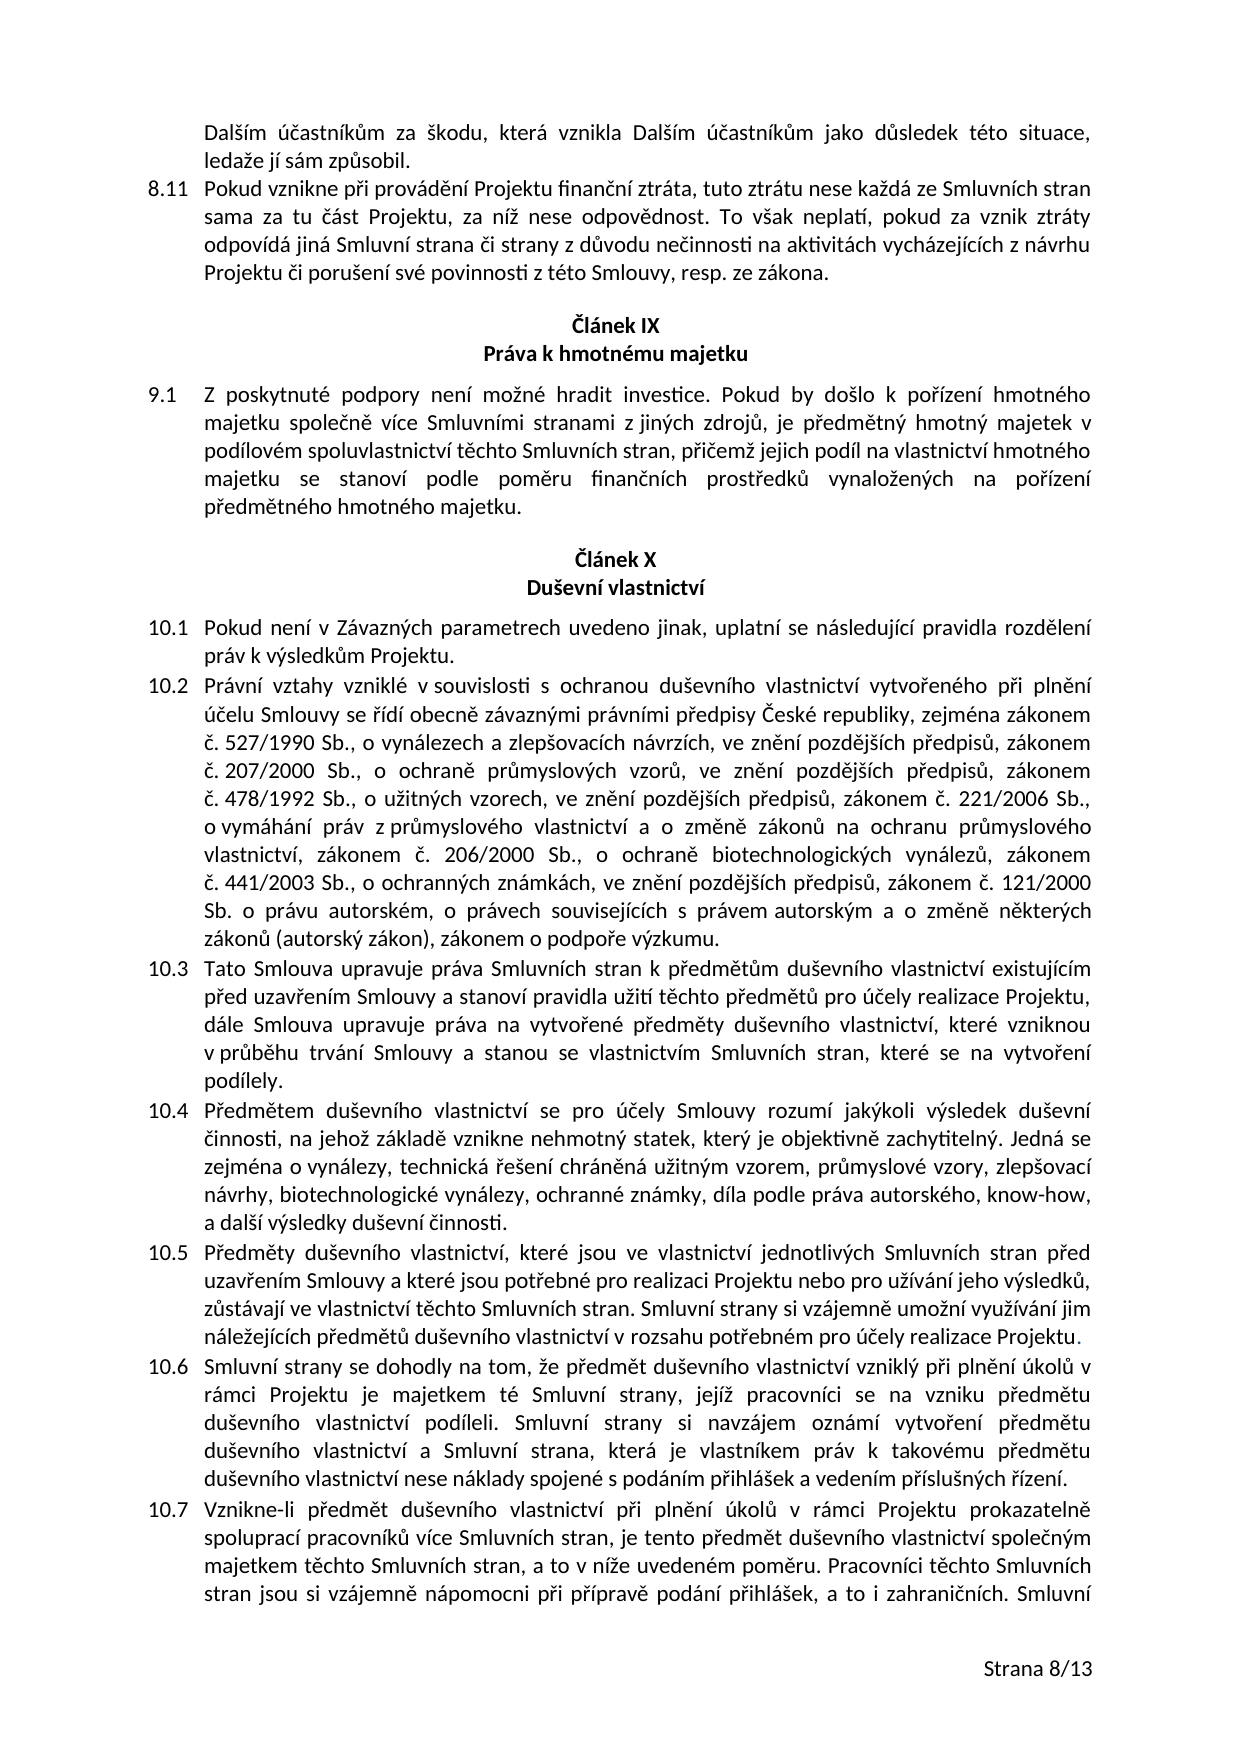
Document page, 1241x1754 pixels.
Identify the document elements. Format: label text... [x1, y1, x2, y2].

list Předmětem duševního vlastnictví se pro účely Smlouvy rozumí jakýkoli výsledek duševní činnosti, na jehož základě vznikne nehmotný statek, který je objektivně zachytitelný. Jedná se zejména o vynálezy, technická řešení chráněná užitným vzorem, průmyslové vzory, zlepšovací návrhy, biotechnologické vynálezy, ochranné známky, díla podle práva autorského, know-how, a další výsledky duševní činnosti. [148, 1096, 1093, 1236]
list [148, 118, 1093, 174]
list Pokud vznikne při provádění Projektu finanční ztráta, tuto ztrátu nese každá ze Smluvních stran sama za tu část Projektu, za níž nese odpovědnost. To však neplatí, pokud za vznik ztráty odpovídá jiná Smluvní strana či strany z důvodu nečinnosti na aktivitách vycházejících z návrhu Projektu či porušení své povinnosti z této Smlouvy, resp. ze zákona. [148, 174, 1093, 286]
text Článek X [139, 545, 1093, 573]
list Z poskytnuté podpory není možné hradit investice. Pokud by došlo k pořízení hmotného majetku společně více Smluvními stranami z jiných zdrojů, je předmětný hmotný majetek v podílovém spoluvlastnictví těchto Smluvních stran, přičemž jejich podíl na vlastnictví hmotného majetku se stanoví podle poměru finančních prostředků vynaložených na pořízení předmětného hmotného majetku. [148, 380, 1093, 520]
list Právní vztahy vzniklé v souvislosti s ochranou duševního vlastnictví vytvořeného při plnění účelu Smlouvy se řídí obecně závaznými právními předpisy České republiky, zejména zákonem č. 527/1990 Sb., o vynálezech a zlepšovacích návrzích, ve znění pozdějších předpisů, zákonem č. 207/2000 Sb., o ochraně průmyslových vzorů, ve znění pozdějších předpisů, zákonem č. 478/1992 Sb., o užitných vzorech, ve znění pozdějších předpisů, zákonem č. 221/2006 Sb., o vymáhání práv z průmyslového vlastnictví a o změně zákonů na ochranu průmyslového vlastnictví, zákonem č. 206/2000 Sb., o ochraně biotechnologických vynálezů, zákonem č. 441/2003 Sb., o ochranných známkách, ve znění pozdějších předpisů, zákonem č. 121/2000 Sb. o právu autorském, o právech souvisejících s právem autorským a o změně některých zákonů (autorský zákon), zákonem o podpoře výzkumu. [148, 672, 1093, 952]
list Předměty duševního vlastnictví, které jsou ve vlastnictví jednotlivých Smluvních stran před uzavřením Smlouvy a které jsou potřebné pro realizaci Projektu nebo pro užívání jeho výsledků, zůstávají ve vlastnictví těchto Smluvních stran. Smluvní strany si vzájemně umožní využívání jim náležejících předmětů duševního vlastnictví v rozsahu potřebném pro účely realizace Projektu. [148, 1238, 1093, 1350]
text Duševní vlastnictví [139, 573, 1093, 601]
list Tato Smlouva upravuje práva Smluvních stran k předmětům duševního vlastnictví existujícím před uzavřením Smlouvy a stanoví pravidla užití těchto předmětů pro účely realizace Projektu, dále Smlouva upravuje práva na vytvořené předměty duševního vlastnictví, které vzniknou v průběhu trvání Smlouvy a stanou se vlastnictvím Smluvních stran, které se na vytvoření podílely. [148, 954, 1093, 1094]
list Pokud není v Závazných parametrech uvedeno jinak, uplatní se následující pravidla rozdělení práv k výsledkům Projektu. [148, 613, 1093, 669]
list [148, 1495, 1093, 1607]
list Smluvní strany se dohodly na tom, že předmět duševního vlastnictví vzniklý při plnění úkolů v rámci Projektu je majetkem té Smluvní strany, jejíž pracovníci se na vzniku předmětu duševního vlastnictví podíleli. Smluvní strany si navzájem oznámí vytvoření předmětu duševního vlastnictví a Smluvní strana, která je vlastníkem práv k takovému předmětu duševního vlastnictví nese náklady spojené s podáním přihlášek a vedením příslušných řízení. [148, 1352, 1093, 1493]
text Článek IX [139, 311, 1093, 339]
text Práva k hmotnému majetku [139, 339, 1093, 367]
